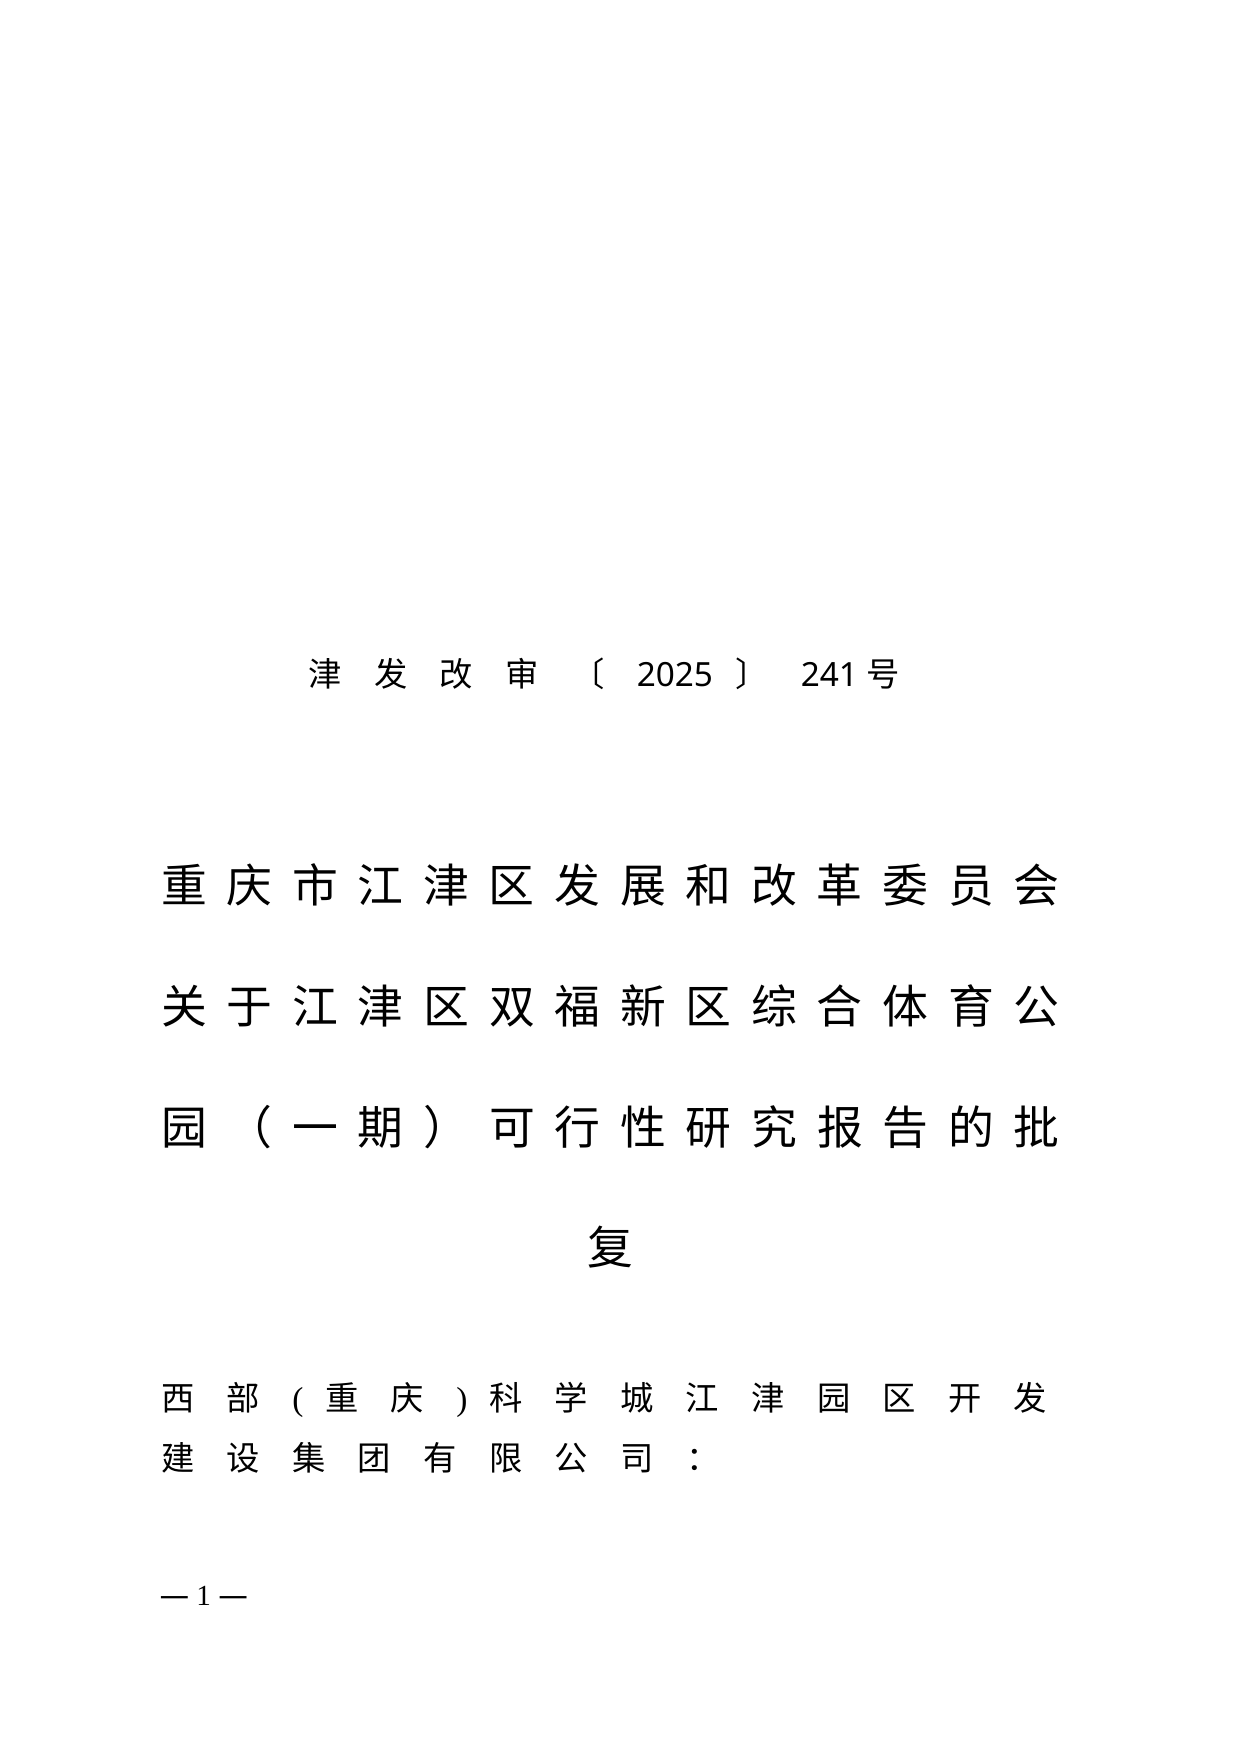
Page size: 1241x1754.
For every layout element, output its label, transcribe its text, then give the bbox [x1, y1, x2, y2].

text 重庆市江津区发展和改革委员会 [161, 823, 1079, 943]
text 关于江津区双福新区综合体育公园（一期）可行性研究报告的批复 [161, 943, 1079, 1305]
text 西部(重庆)科学城江津园区开发建设集团有限公司： [161, 1365, 1079, 1486]
text 津发改审〔2025〕241号 [161, 642, 1079, 702]
